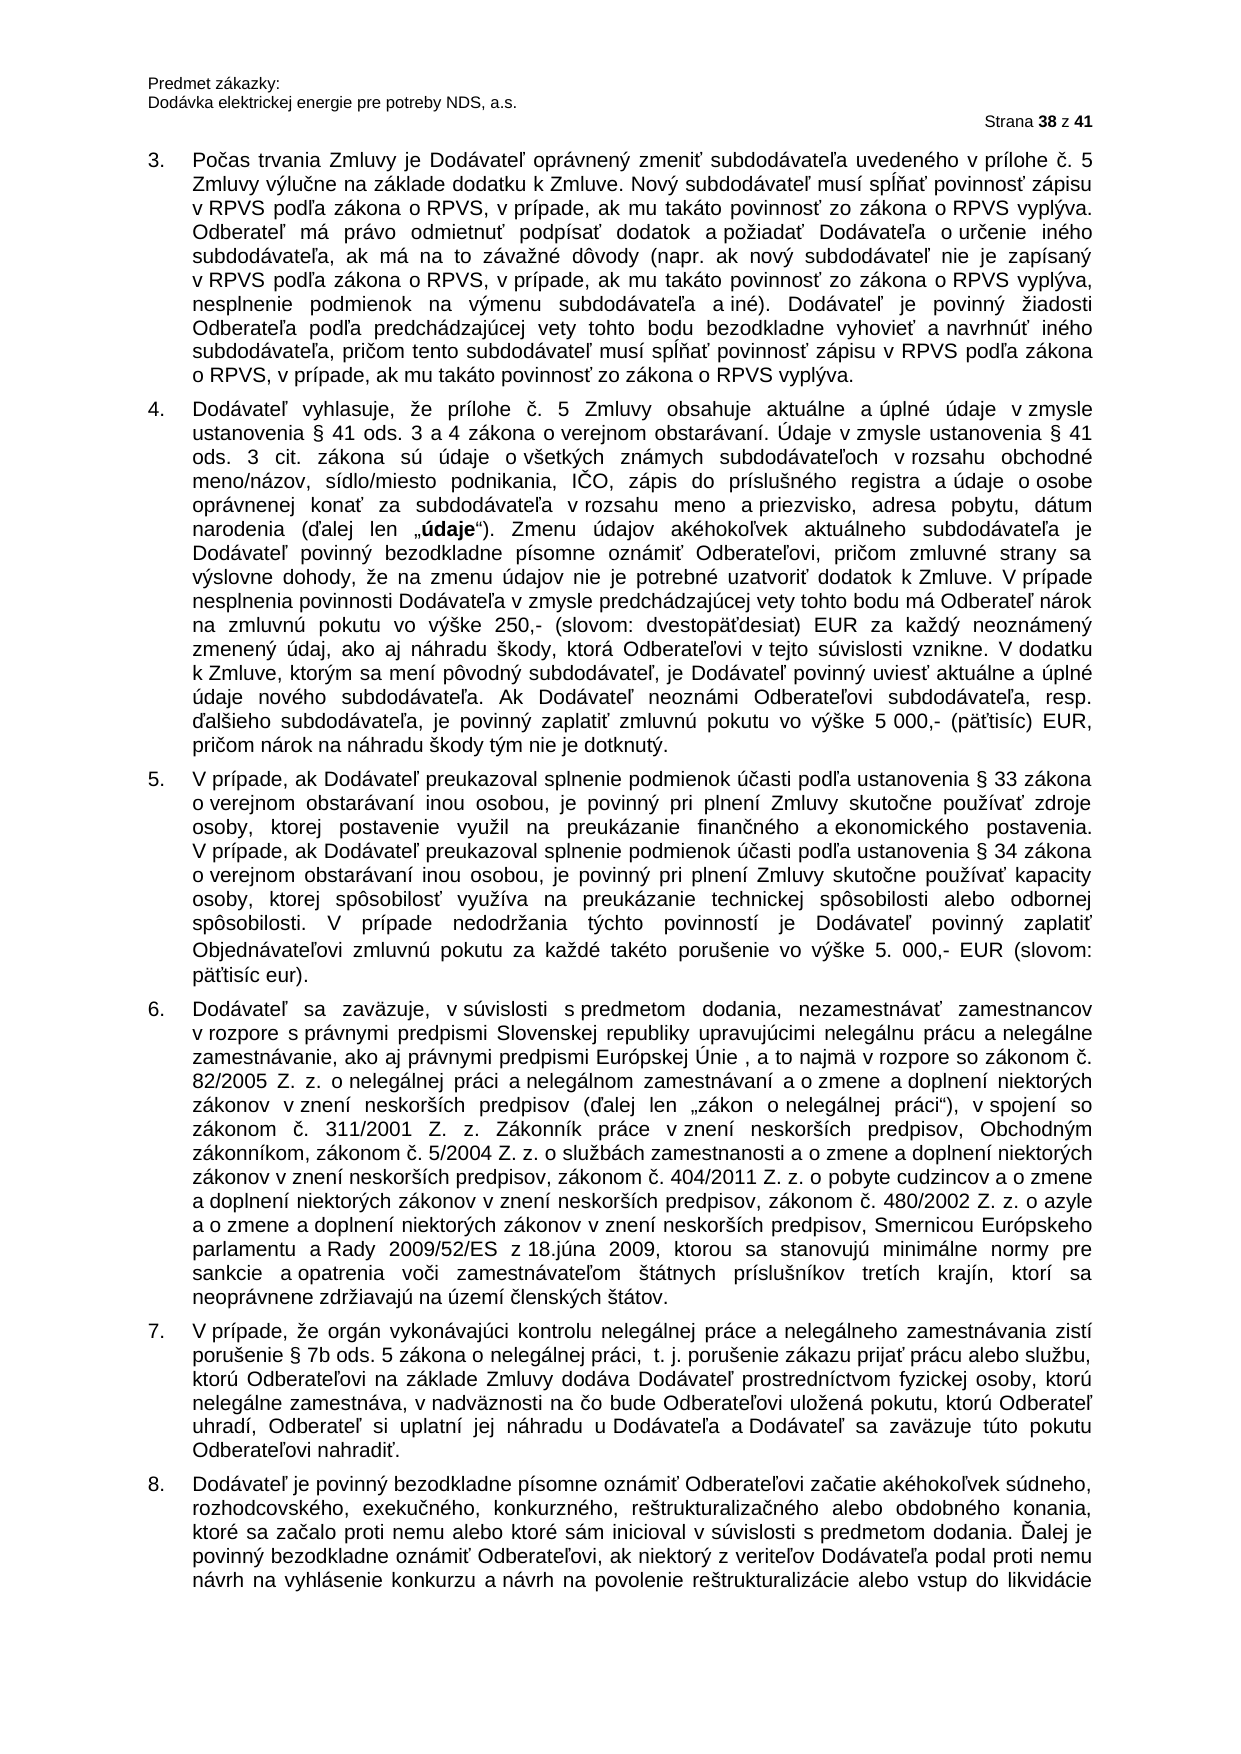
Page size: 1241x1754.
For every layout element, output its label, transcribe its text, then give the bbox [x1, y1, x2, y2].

list Dodávateľ sa zaväzuje, v súvislosti s predmetom dodania, nezamestnávať zamestnancov v rozpore s právnymi predpismi Slovenskej republiky upravujúcimi nelegálnu prácu a nelegálne zamestnávanie, ako aj právnymi predpismi Európskej Únie , a to najmä v rozpore so zákonom č. 82/2005 Z. z. o nelegálnej práci a nelegálnom zamestnávaní a o zmene a doplnení niektorých zákonov v znení neskorších predpisov (ďalej len „zákon o nelegálnej práci“), v spojení so zákonom č. 311/2001 Z. z. Zákonník práce v znení neskorších predpisov, Obchodným zákonníkom, zákonom č. 5/2004 Z. z. o službách zamestnanosti a o zmene a doplnení niektorých zákonov v znení neskorších predpisov, zákonom č. 404/2011 Z. z. o pobyte cudzincov a o zmene a doplnení niektorých zákonov v znení neskorších predpisov, zákonom č. 480/2002 Z. z. o azyle a o zmene a doplnení niektorých zákonov v znení neskorších predpisov, Smernicou Európskeho parlamentu a Rady 2009/52/ES z 18.júna 2009, ktorou sa stanovujú minimálne normy pre sankcie a opatrenia voči zamestnávateľom štátnych príslušníkov tretích krajín, ktorí sa neoprávnene zdržiavajú na území členských štátov. [148, 997, 1093, 1308]
list V prípade, že orgán vykonávajúci kontrolu nelegálnej práce a nelegálneho zamestnávania zistí porušenie § 7b ods. 5 zákona o nelegálnej práci, t. j. porušenie zákazu prijať prácu alebo službu, ktorú Odberateľovi na základe Zmluvy dodáva Dodávateľ prostredníctvom fyzickej osoby, ktorú nelegálne zamestnáva, v nadväznosti na čo bude Odberateľovi uložená pokutu, ktorú Odberateľ uhradí, Odberateľ si uplatní jej náhradu u Dodávateľa a Dodávateľ sa zaväzuje túto pokutu Odberateľovi nahradiť. [148, 1318, 1093, 1462]
list Dodávateľ vyhlasuje, že prílohe č. 5 Zmluvy obsahuje aktuálne a úplné údaje v zmysle ustanovenia § 41 ods. 3 a 4 zákona o verejnom obstarávaní. Údaje v zmysle ustanovenia § 41 ods. 3 cit. zákona sú údaje o všetkých známych subdodávateľoch v rozsahu obchodné meno/názov, sídlo/miesto podnikania, IČO, zápis do príslušného registra a údaje o osobe oprávnenej konať za subdodávateľa v rozsahu meno a priezvisko, adresa pobytu, dátum narodenia (ďalej len „údaje“). Zmenu údajov akéhokoľvek aktuálneho subdodávateľa je Dodávateľ povinný bezodkladne písomne oznámiť Odberateľovi, pričom zmluvné strany sa výslovne dohody, že na zmenu údajov nie je potrebné uzatvoriť dodatok k Zmluve. V prípade nesplnenia povinnosti Dodávateľa v zmysle predchádzajúcej vety tohto bodu má Odberateľ nárok na zmluvnú pokutu vo výške 250,- (slovom: dvestopäťdesiat) EUR za každý neoznámený zmenený údaj, ako aj náhradu škody, ktorá Odberateľovi v tejto súvislosti vznikne. V dodatku k Zmluve, ktorým sa mení pôvodný subdodávateľ, je Dodávateľ povinný uviesť aktuálne a úplné údaje nového subdodávateľa. Ak Dodávateľ neoznámi Odberateľovi subdodávateľa, resp. ďalšieho subdodávateľa, je povinný zaplatiť zmluvnú pokutu vo výške 5 000,- (päťtisíc) EUR, pričom nárok na náhradu škody tým nie je dotknutý. [148, 397, 1093, 757]
list Počas trvania Zmluvy je Dodávateľ oprávnený zmeniť subdodávateľa uvedeného v prílohe č. 5 Zmluvy výlučne na základe dodatku k Zmluve. Nový subdodávateľ musí spĺňať povinnosť zápisu v RPVS podľa zákona o RPVS, v prípade, ak mu takáto povinnosť zo zákona o RPVS vyplýva. Odberateľ má právo odmietnuť podpísať dodatok a požiadať Dodávateľa o určenie iného subdodávateľa, ak má na to závažné dôvody (napr. ak nový subdodávateľ nie je zapísaný v RPVS podľa zákona o RPVS, v prípade, ak mu takáto povinnosť zo zákona o RPVS vyplýva, nesplnenie podmienok na výmenu subdodávateľa a iné). Dodávateľ je povinný žiadosti Odberateľa podľa predchádzajúcej vety tohto bodu bezodkladne vyhovieť a navrhnúť iného subdodávateľa, pričom tento subdodávateľ musí spĺňať povinnosť zápisu v RPVS podľa zákona o RPVS, v prípade, ak mu takáto povinnosť zo zákona o RPVS vyplýva. [148, 148, 1093, 387]
list V prípade, ak Dodávateľ preukazoval splnenie podmienok účasti podľa ustanovenia § 33 zákona o verejnom obstarávaní inou osobou, je povinný pri plnení Zmluvy skutočne používať zdroje osoby, ktorej postavenie využil na preukázanie finančného a ekonomického postavenia. V prípade, ak Dodávateľ preukazoval splnenie podmienok účasti podľa ustanovenia § 34 zákona o verejnom obstarávaní inou osobou, je povinný pri plnení Zmluvy skutočne používať kapacity osoby, ktorej spôsobilosť využíva na preukázanie technickej spôsobilosti alebo odbornej spôsobilosti. V prípade nedodržania týchto povinností je Dodávateľ povinný zaplatiť Objednávateľovi zmluvnú pokutu za každé takéto porušenie vo výške 5. 000,- EUR (slovom: päťtisíc eur). [148, 767, 1093, 987]
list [148, 1472, 1093, 1592]
